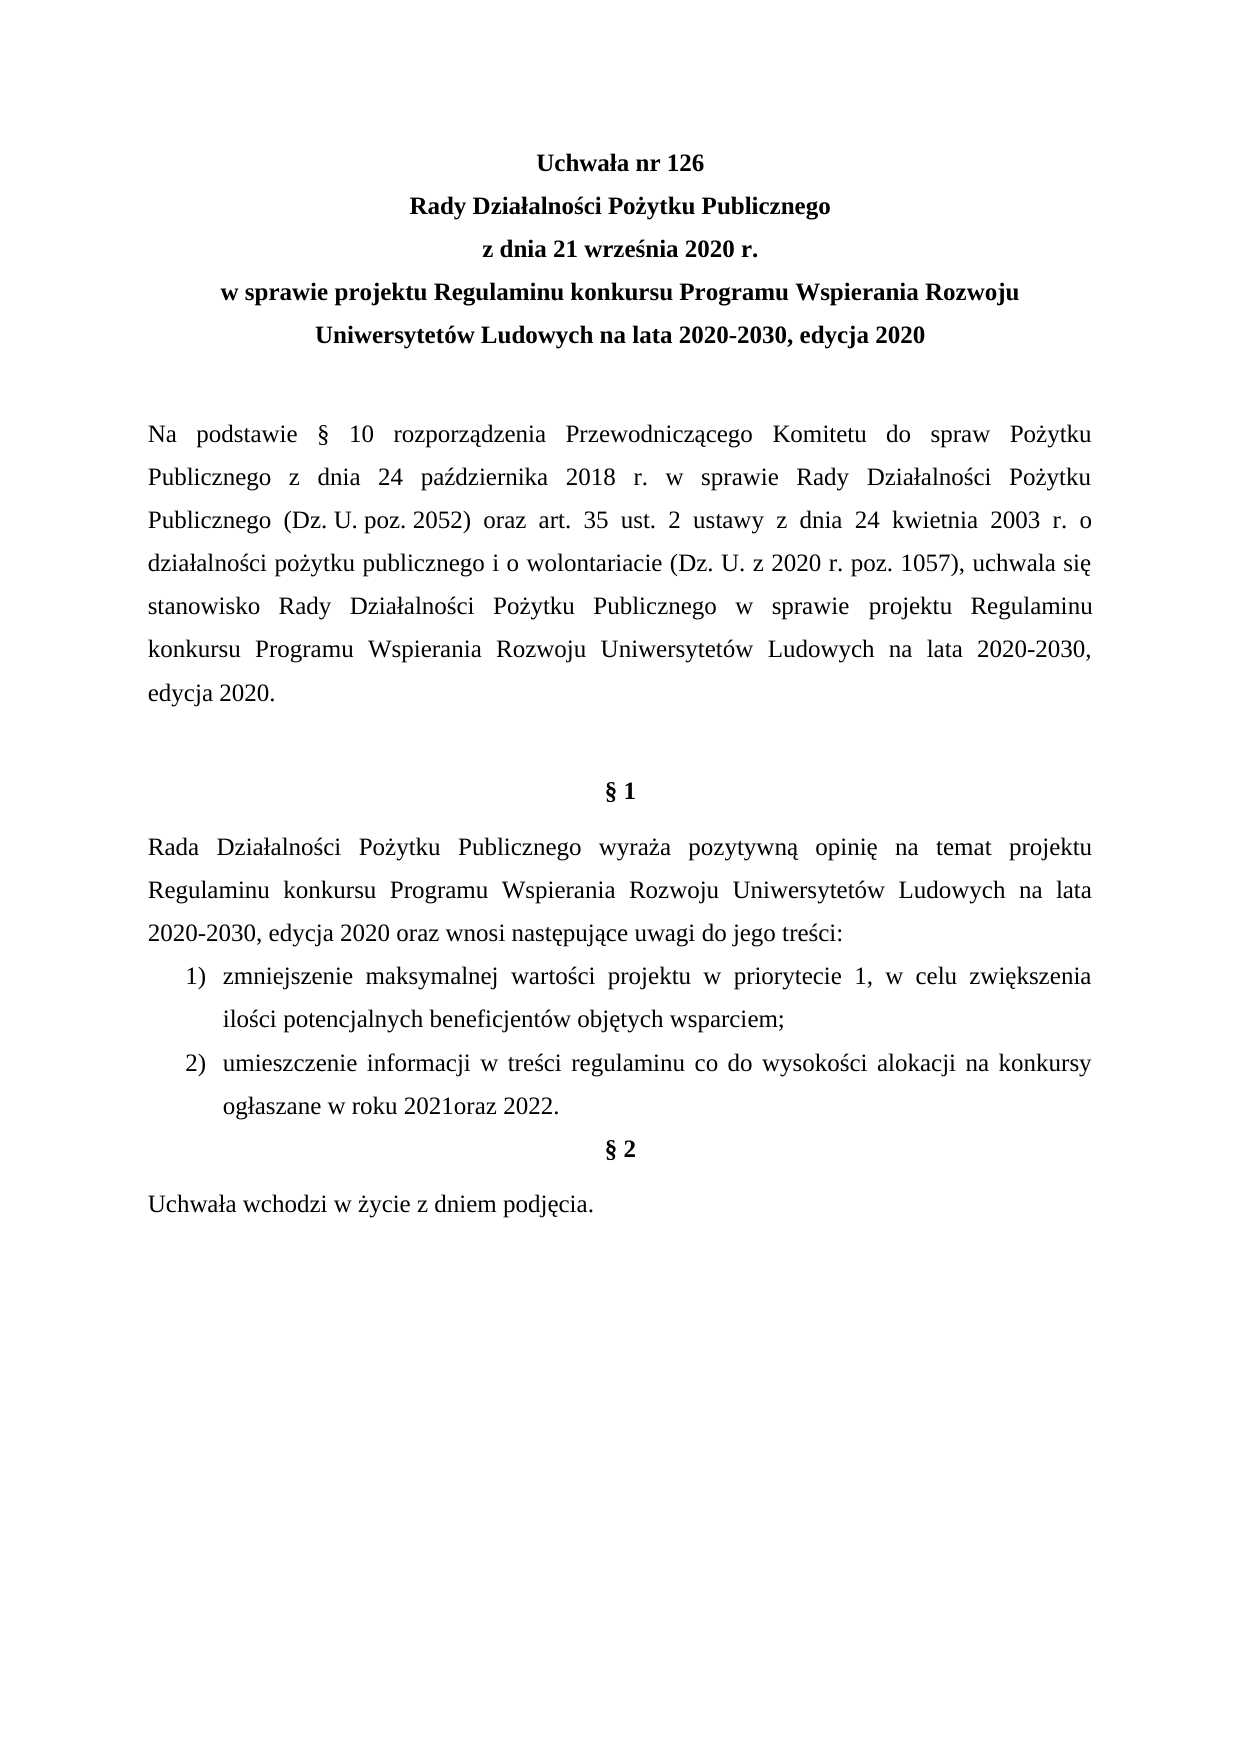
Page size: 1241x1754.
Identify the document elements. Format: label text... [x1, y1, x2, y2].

list umieszczenie informacji w treści regulaminu co do wysokości alokacji na konkursy ogłaszane w roku 2021oraz 2022. [185, 1048, 1093, 1119]
list zmniejszenie maksymalnej wartości projektu w priorytecie 1, w celu zwiększenia ilości potencjalnych beneficjentów objętych wsparciem; [185, 961, 1093, 1033]
text Na podstawie § 10 rozporządzenia Przewodniczącego Komitetu do spraw Pożytku Publicznego z dnia 24 października 2018 r. w sprawie Rady Działalności Pożytku Publicznego (Dz. U. poz. 2052) oraz art. 35 ust. 2 ustawy z dnia 24 kwietnia 2003 r. o działalności pożytku publicznego i o wolontariacie (Dz. U. z 2020 r. poz. 1057), uchwala się stanowisko Rady Działalności Pożytku Publicznego w sprawie projektu Regulaminu konkursu Programu Wspierania Rozwoju Uniwersytetów Ludowych na lata 2020-2030, edycja 2020. [148, 419, 1093, 706]
text Uchwała wchodzi w życie z dniem podjęcia. [148, 1189, 1093, 1218]
text Rady Działalności Pożytku Publicznego [148, 191, 1093, 219]
text Rada Działalności Pożytku Publicznego wyraża pozytywną opinię na temat projektu Regulaminu konkursu Programu Wspierania Rozwoju Uniwersytetów Ludowych na lata 2020-2030, edycja 2020 oraz wnosi następujące uwagi do jego treści: [148, 832, 1093, 947]
text § 2 [148, 1134, 1093, 1163]
text Uchwała nr 126 [148, 148, 1093, 176]
text w sprawie projektu Regulaminu konkursu Programu Wspierania Rozwoju Uniwersytetów Ludowych na lata 2020-2030, edycja 2020 [148, 277, 1093, 349]
text z dnia 21 września 2020 r. [148, 234, 1093, 263]
text § 1 [148, 776, 1093, 805]
